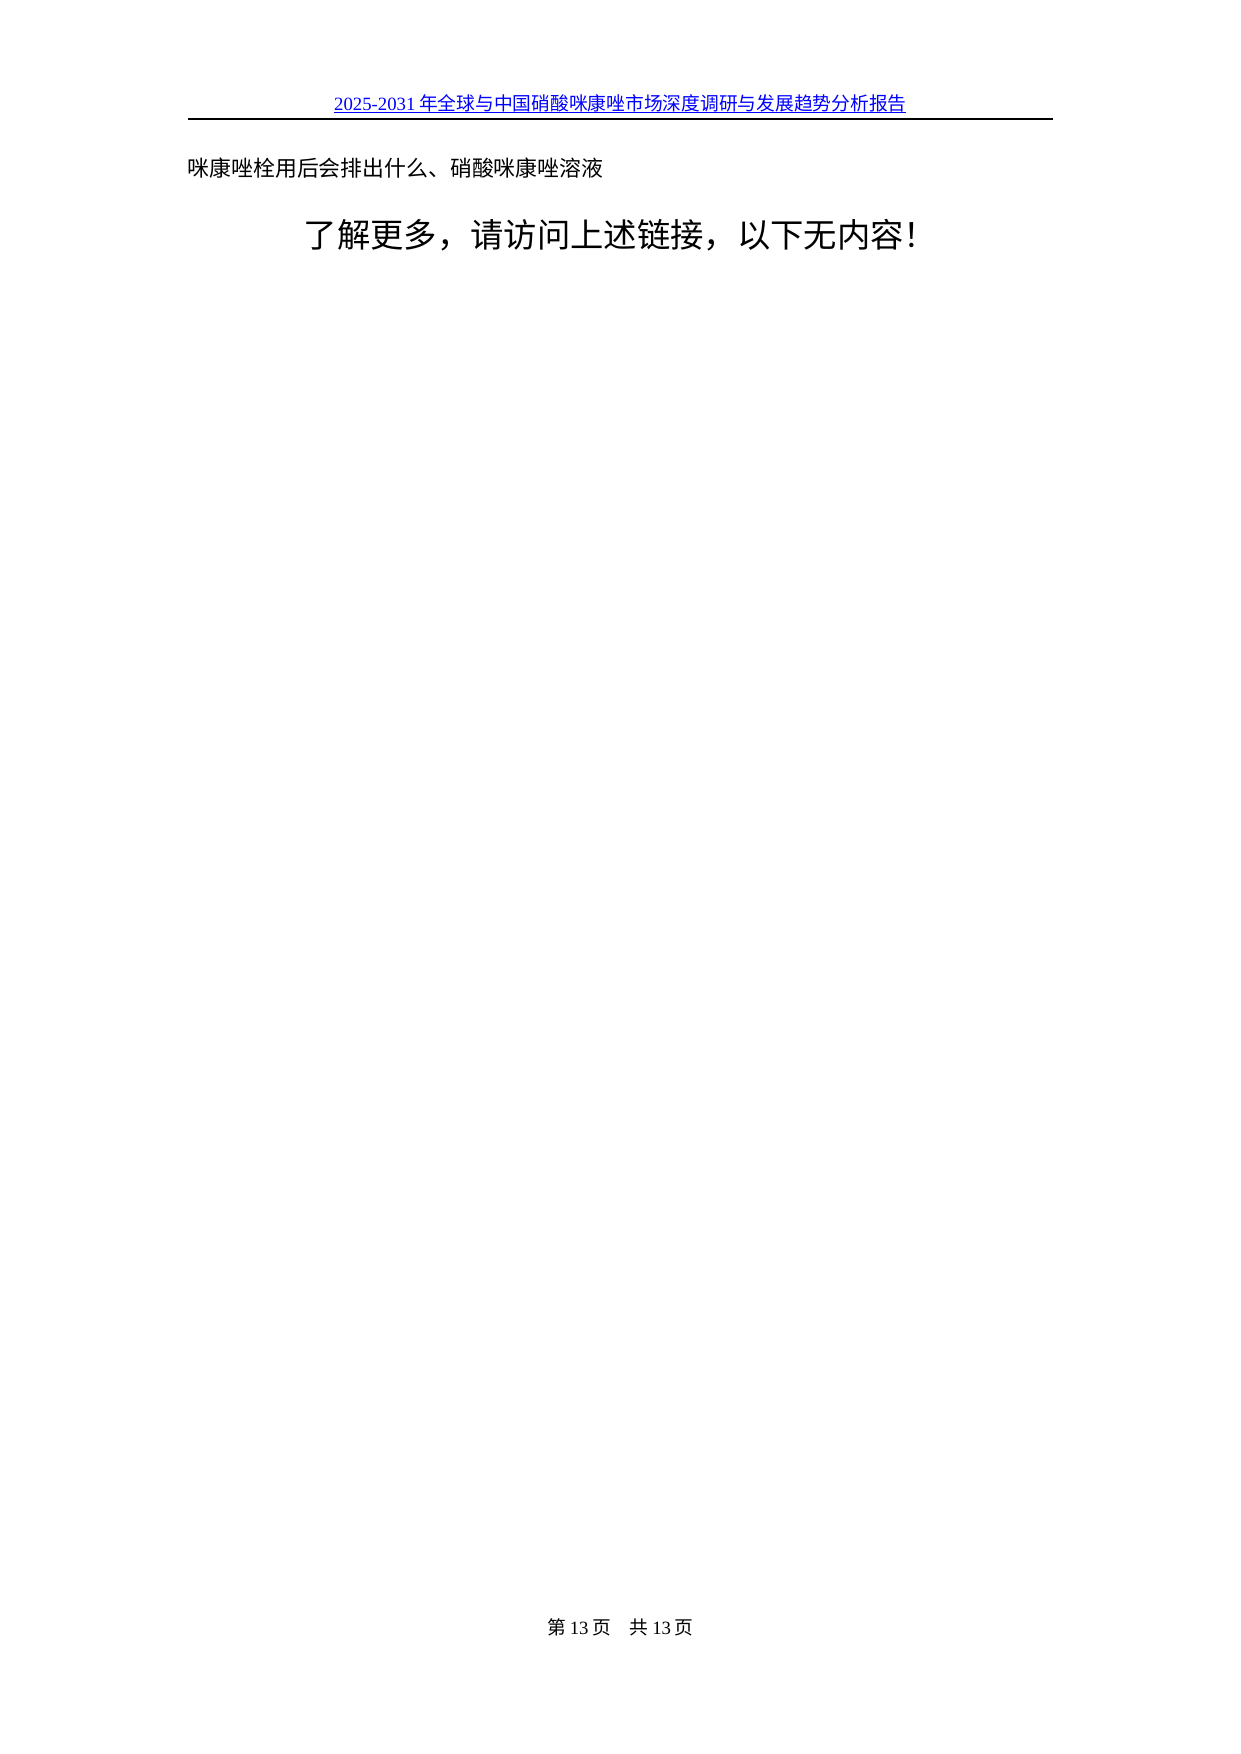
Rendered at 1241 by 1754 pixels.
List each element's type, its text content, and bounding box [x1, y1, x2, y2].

title 了解更多，请访问上述链接，以下无内容！ [187, 200, 1053, 265]
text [187, 150, 1053, 183]
